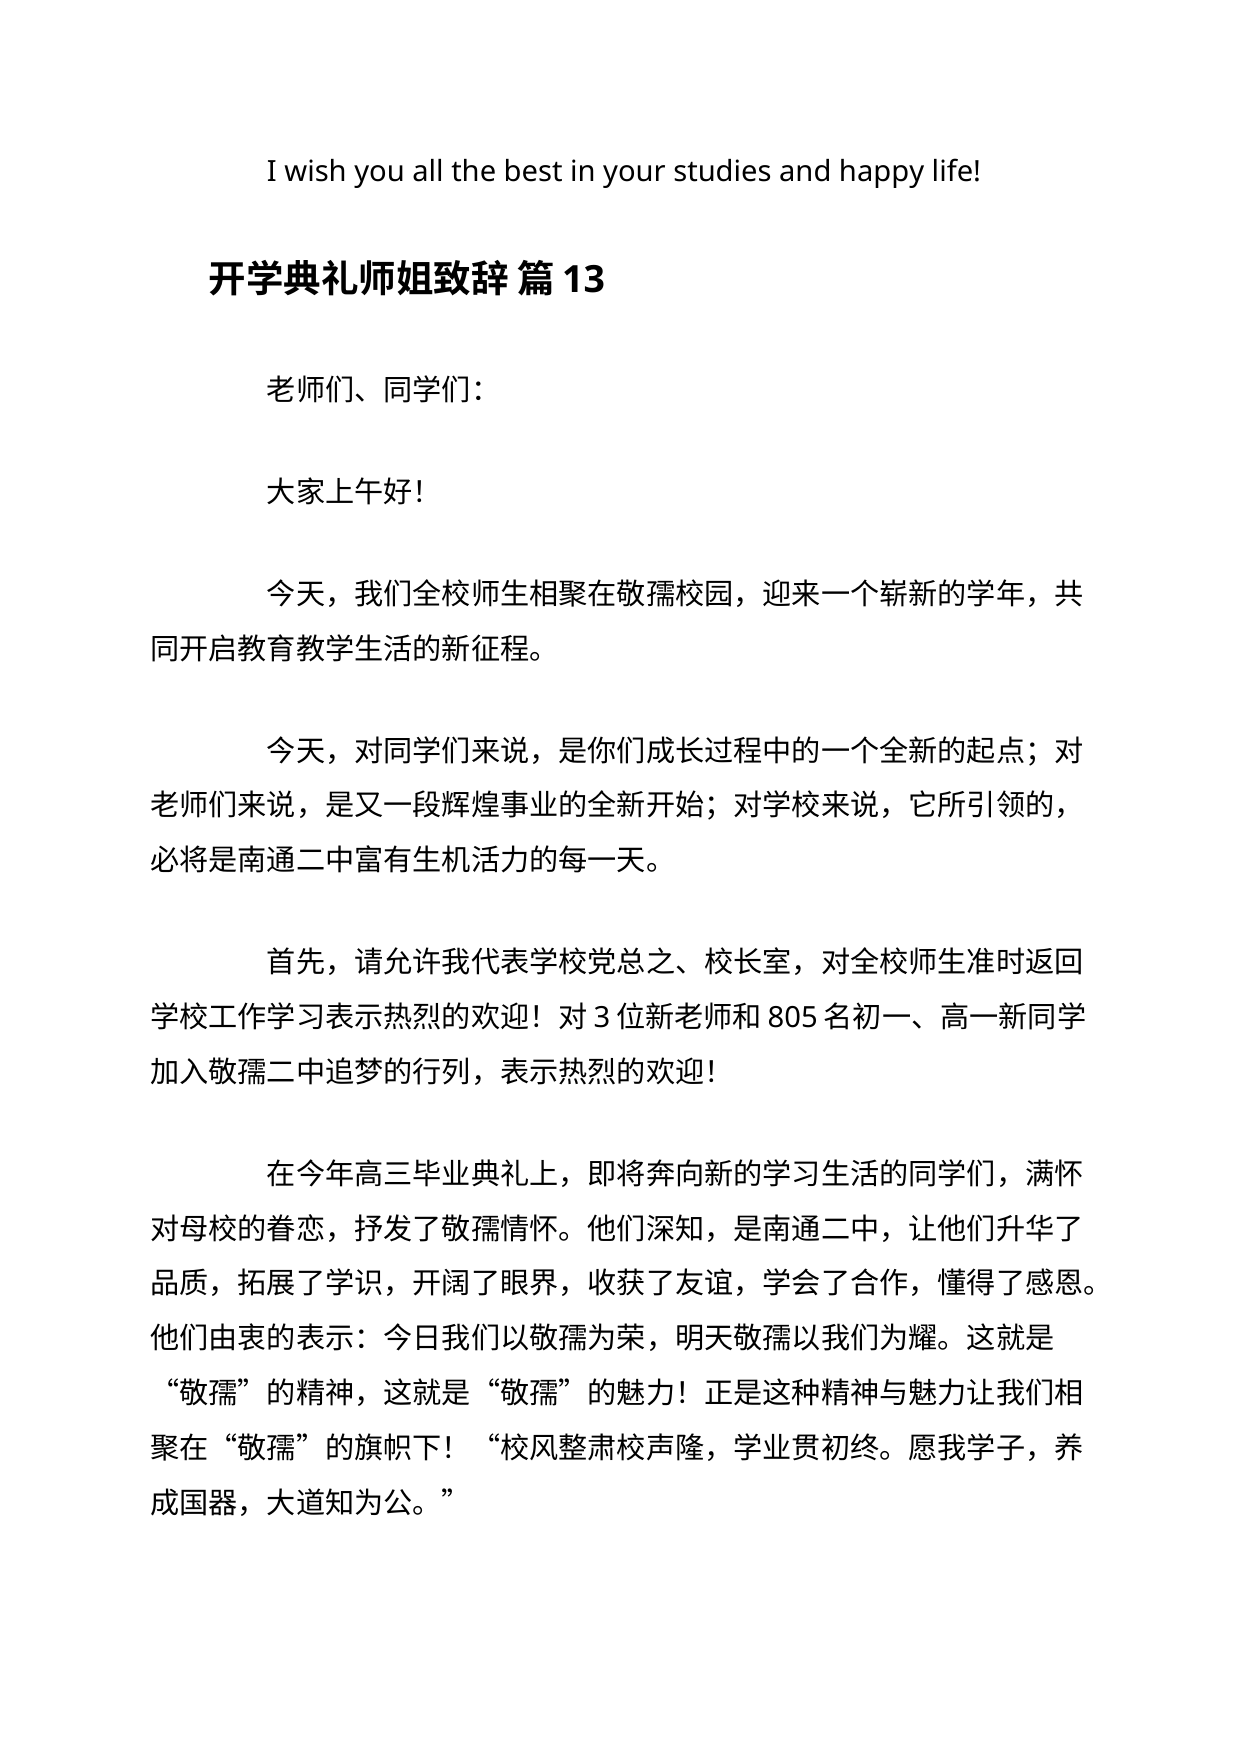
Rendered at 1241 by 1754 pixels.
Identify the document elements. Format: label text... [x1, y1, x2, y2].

text 开学典礼师姐致辞 篇13 [150, 249, 1090, 304]
text 今天，对同学们来说，是你们成长过程中的一个全新的起点；对老师们来说，是又一段辉煌事业的全新开始；对学校来说，它所引领的，必将是南通二中富有生机活力的每一天。 [150, 727, 1090, 879]
text 大家上午好！ [150, 469, 1090, 511]
text 老师们、同学们： [150, 367, 1090, 409]
text 今天，我们全校师生相聚在敬孺校园，迎来一个崭新的学年，共同开启教育教学生活的新征程。 [150, 570, 1090, 668]
text I wish you all the best in your studies and happy life! [150, 150, 1090, 190]
text 在今年高三毕业典礼上，即将奔向新的学习生活的同学们，满怀对母校的眷恋，抒发了敬孺情怀。他们深知，是南通二中，让他们升华了品质，拓展了学识，开阔了眼界，收获了友谊，学会了合作，懂得了感恩。他们由衷的表示：今日我们以敬孺为荣，明天敬孺以我们为耀。这就是“敬孺”的精神，这就是“敬孺”的魅力！正是这种精神与魅力让我们相聚在“敬孺”的旗帜下！“校风整肃校声隆，学业贯初终。愿我学子，养成国器，大道知为公。” [150, 1150, 1090, 1522]
text 首先，请允许我代表学校党总之、校长室，对全校师生准时返回学校工作学习表示热烈的欢迎！对3位新老师和805名初一、高一新同学加入敬孺二中追梦的行列，表示热烈的欢迎！ [150, 939, 1090, 1091]
